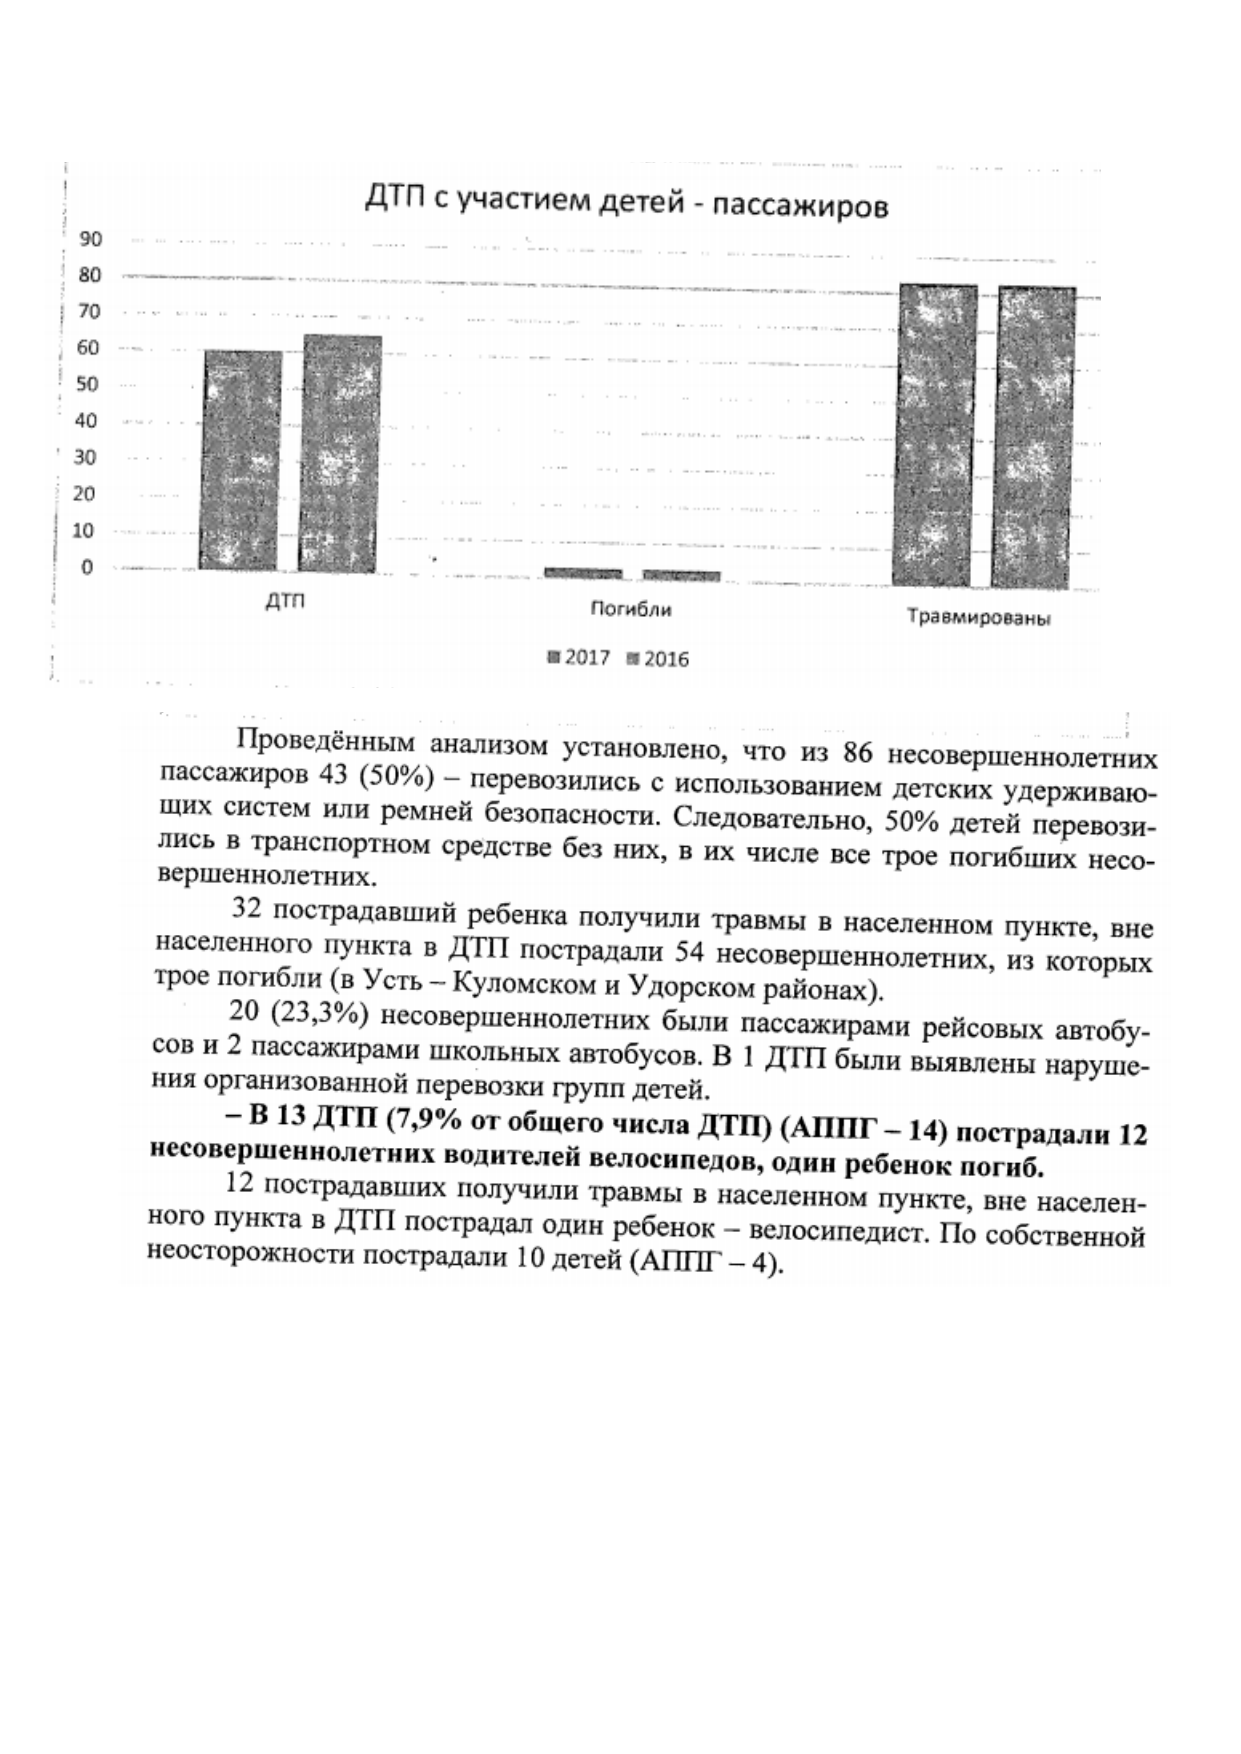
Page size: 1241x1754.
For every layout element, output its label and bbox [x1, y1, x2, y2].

picture [118, 712, 1171, 1287]
picture [44, 162, 1101, 688]
